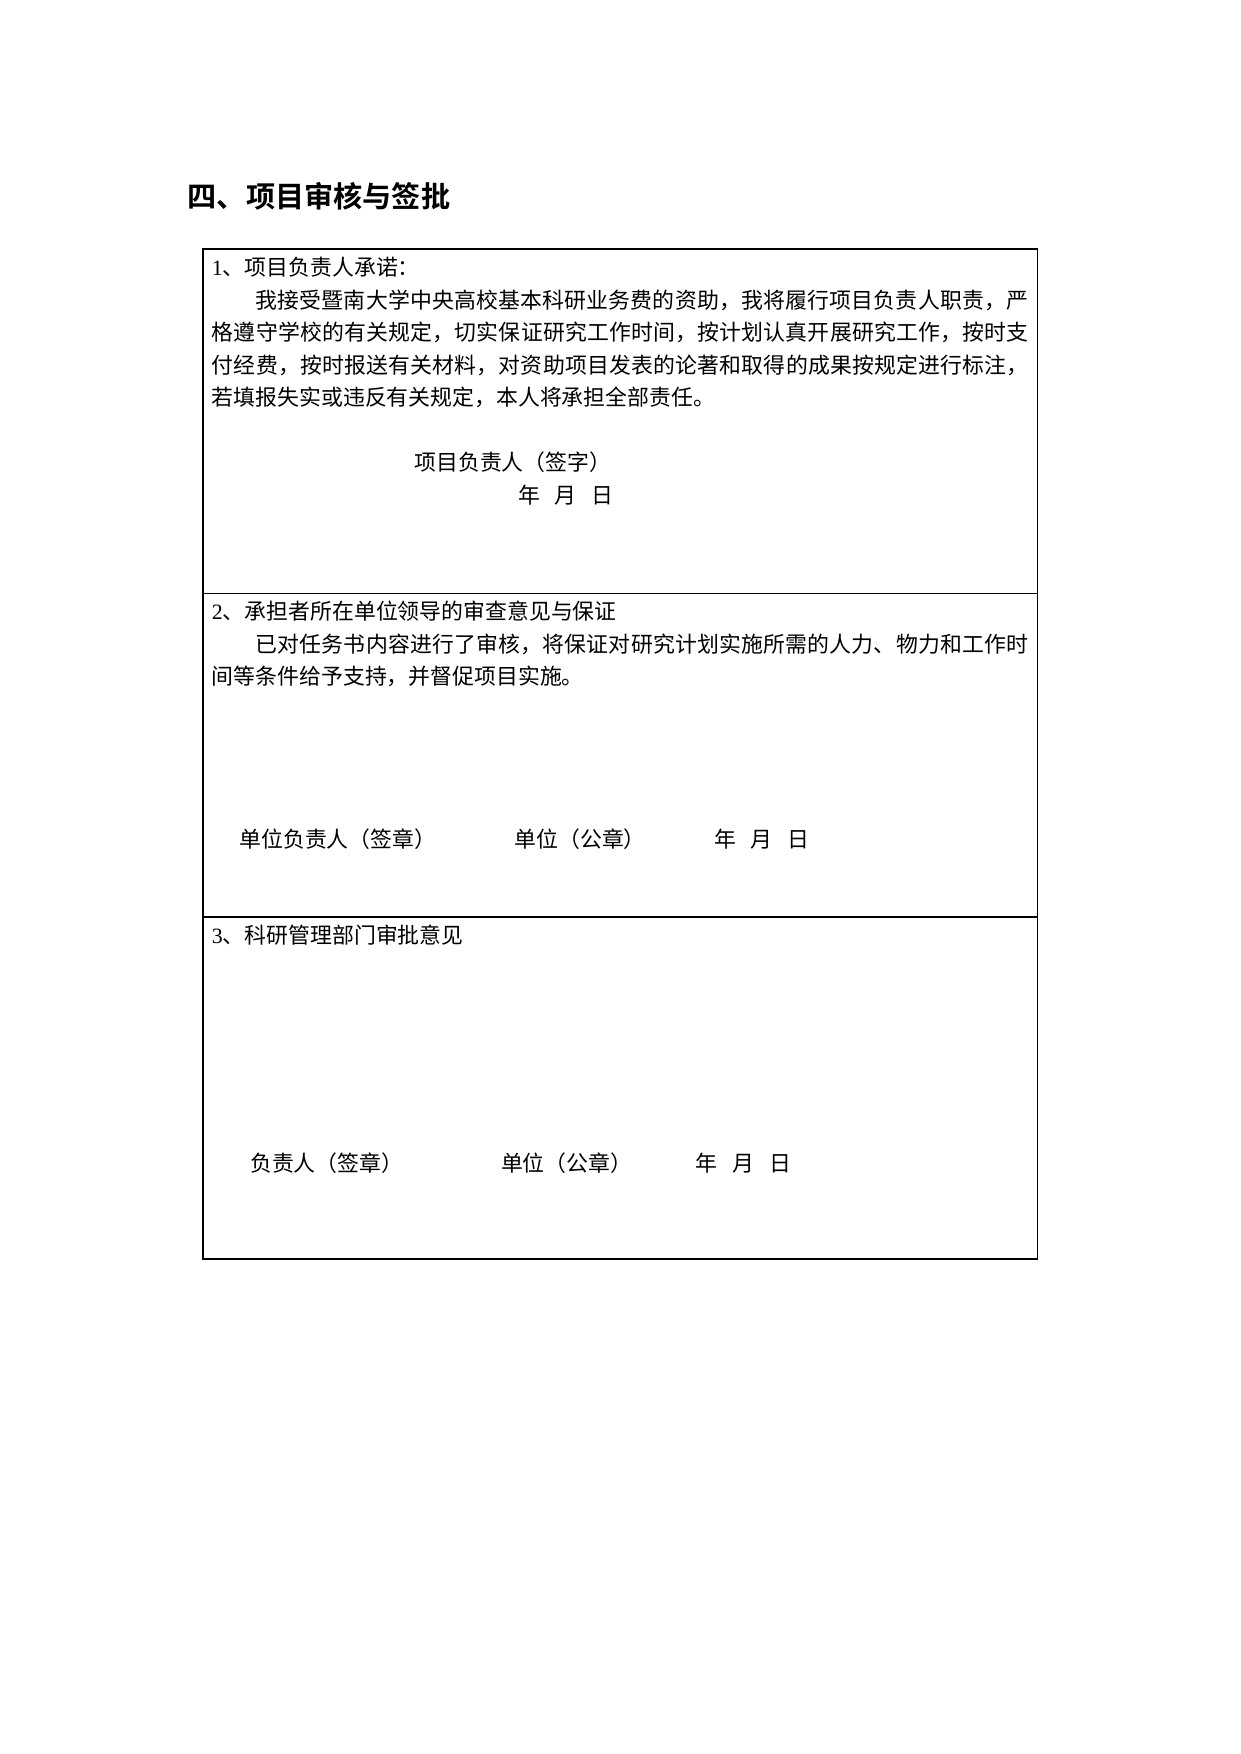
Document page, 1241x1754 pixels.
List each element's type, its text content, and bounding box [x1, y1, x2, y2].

table_cell 3、科研管理部门审批意见 负责人（签章） 单位（公章） 年 月 日 [204, 918, 1037, 1258]
table_header 1、项目负责人承诺： 我接受暨南大学中央高校基本科研业务费的资助，我将履行项目负责人职责，严格遵守学校的有关规定，切实保证研究工作时间，按计划认真开展研究工作，按时支付经费，按时报送有关材料，对资助项目发表的论著和取得的成果按规定进行标注，若填报失实或违反有关规定，本人将承担全部责任。 项目负责人（签字） 年 月 日 [204, 250, 1037, 593]
table_cell 2、承担者所在单位领导的审查意见与保证 已对任务书内容进行了审核，将保证对研究计划实施所需的人力、物力和工作时间等条件给予支持，并督促项目实施。 单位负责人（签章） 单位（公章） 年 月 日 [204, 594, 1037, 916]
text 四、项目审核与签批 [187, 162, 1053, 227]
